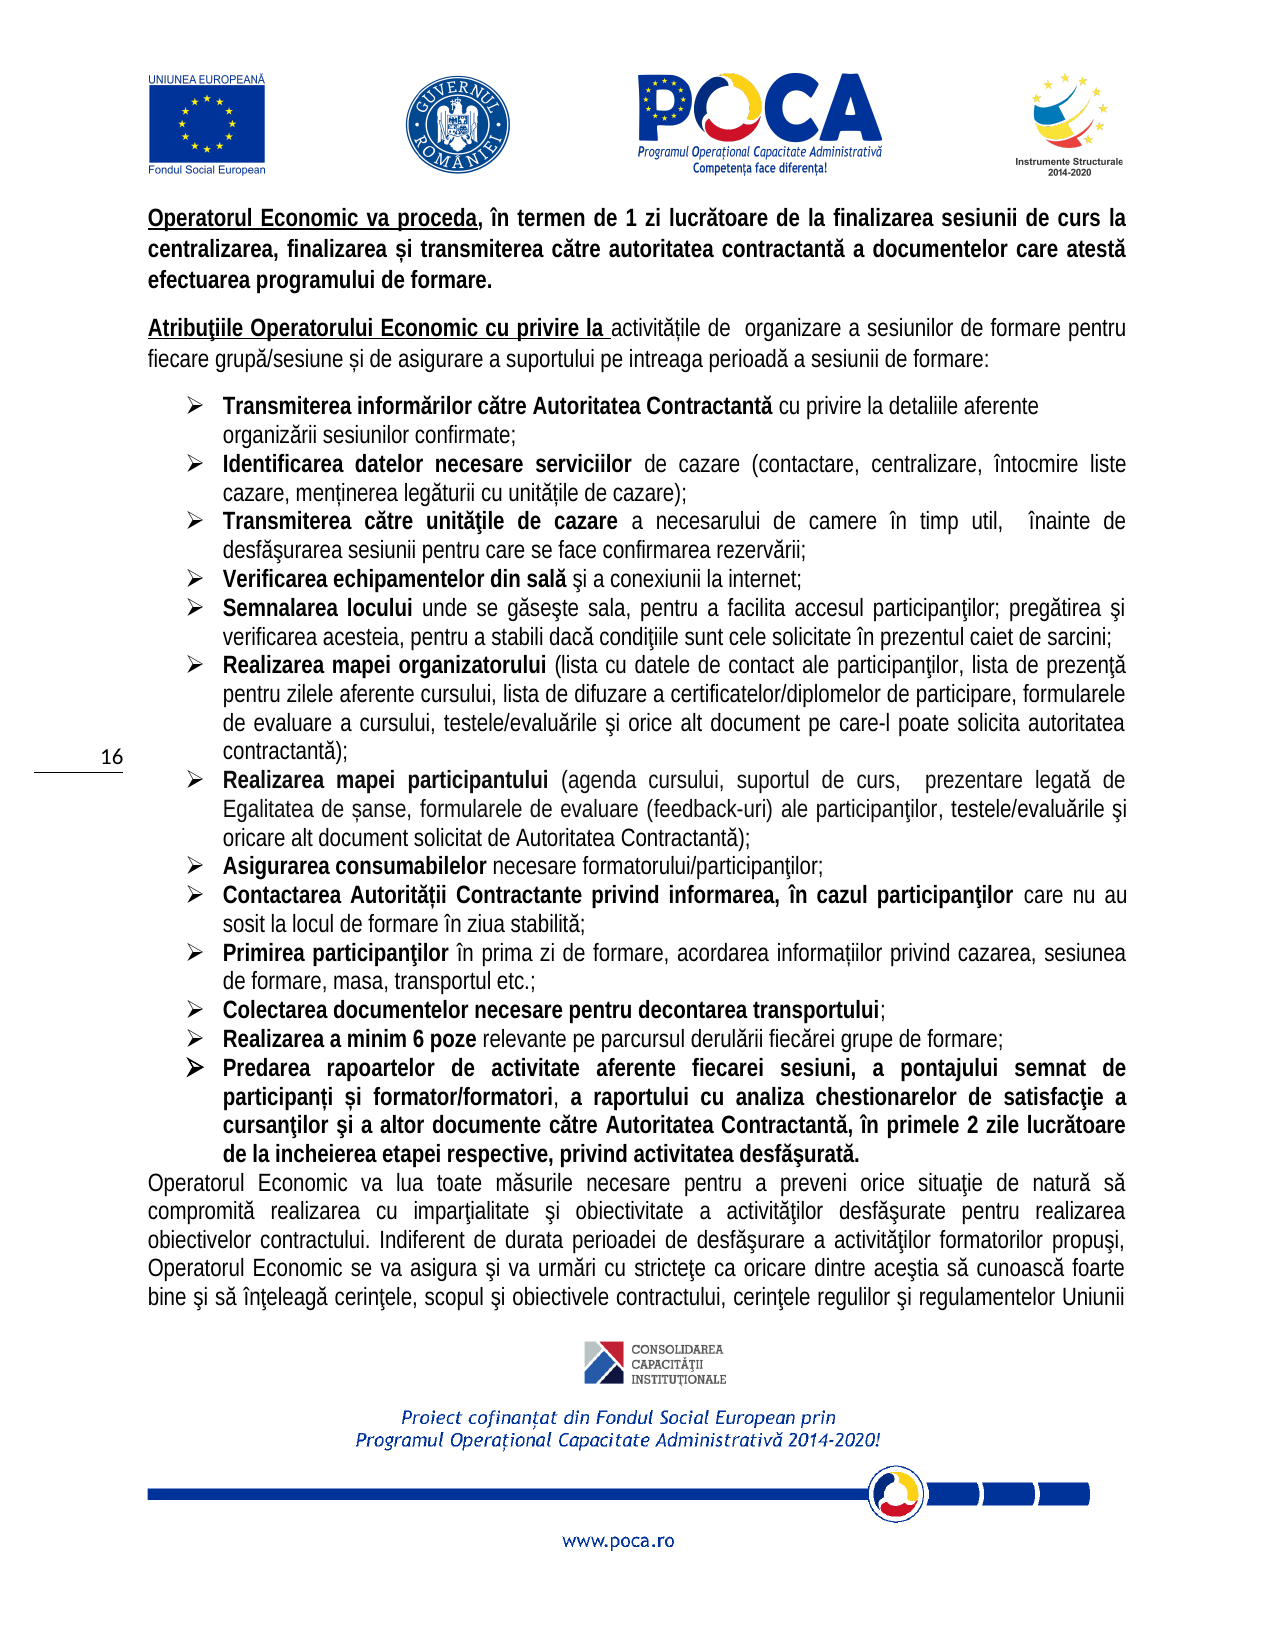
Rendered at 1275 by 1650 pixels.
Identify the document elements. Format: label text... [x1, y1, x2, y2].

list Transmiterea către unităţile de cazare a necesarului de camere în timp util, înainte de desfăşurarea sesiunii pentru care se face confirmarea rezervării; [185, 506, 1127, 564]
text Operatorul Economic va proceda, în termen de 1 zi lucrătoare de la finalizarea sesiunii de curs la centralizarea, finalizarea și transmiterea către autoritatea contractantă a documentelor care atestă efectuarea programului de formare. [148, 203, 1127, 294]
picture [147, 73, 1123, 176]
list Asigurarea consumabilelor necesare formatorului/participanţilor; [185, 851, 1127, 880]
list Predarea rapoartelor de activitate aferente fiecarei sesiuni, a pontajului semnat de participanți și formator/formatori, a raportului cu analiza chestionarelor de satisfacţie a cursanţilor şi a altor documente către Autoritatea Contractantă, în primele 2 zile lucrătoare de la incheierea etapei respective, privind activitatea desfăşurată. [185, 1053, 1127, 1167]
list Transmiterea informărilor către Autoritatea Contractantă cu privire la detaliile aferente organizării sesiunilor confirmate; [185, 391, 1127, 449]
list Realizarea mapei participantului (agenda cursului, suportul de curs, prezentare legată de Egalitatea de șanse, formularele de evaluare (feedback-uri) ale participanţilor, testele/evaluările şi oricare alt document solicitat de Autoritatea Contractantă); [185, 765, 1127, 851]
list Contactarea Autorității Contractante privind informarea, în cazul participanţilor care nu au sosit la locul de formare în ziua stabilită; [185, 880, 1127, 937]
list Realizarea a minim 6 poze relevante pe parcursul derulării fiecărei grupe de formare; [185, 1024, 1127, 1053]
text Atribuţiile Operatorului Economic cu privire la activitățile de organizare a sesiunilor de formare pentru fiecare grupă/sesiune și de asigurare a suportului pe intreaga perioadă a sesiunii de formare: [148, 313, 1127, 372]
picture [147, 1320, 1090, 1577]
list Colectarea documentelor necesare pentru decontarea transportului; [185, 995, 1127, 1024]
list Primirea participanţilor în prima zi de formare, acordarea informațiilor privind cazarea, sesiunea de formare, masa, transportul etc.; [185, 937, 1127, 995]
list Realizarea mapei organizatorului (lista cu datele de contact ale participanţilor, lista de prezenţă pentru zilele aferente cursului, lista de difuzare a certificatelor/diplomelor de participare, formularele de evaluare a cursului, testele/evaluările şi orice alt document pe care-l poate solicita autoritatea contractantă); [185, 650, 1127, 765]
list Verificarea echipamentelor din sală şi a conexiunii la internet; [185, 564, 1127, 593]
list Identificarea datelor necesare serviciilor de cazare (contactare, centralizare, întocmire liste cazare, menținerea legăturii cu unitățile de cazare); [185, 449, 1127, 506]
list Semnalarea locului unde se găseşte sala, pentru a facilita accesul participanţilor; pregătirea şi verificarea acesteia, pentru a stabili dacă condiţiile sunt cele solicitate în prezentul caiet de sarcini; [185, 593, 1127, 650]
